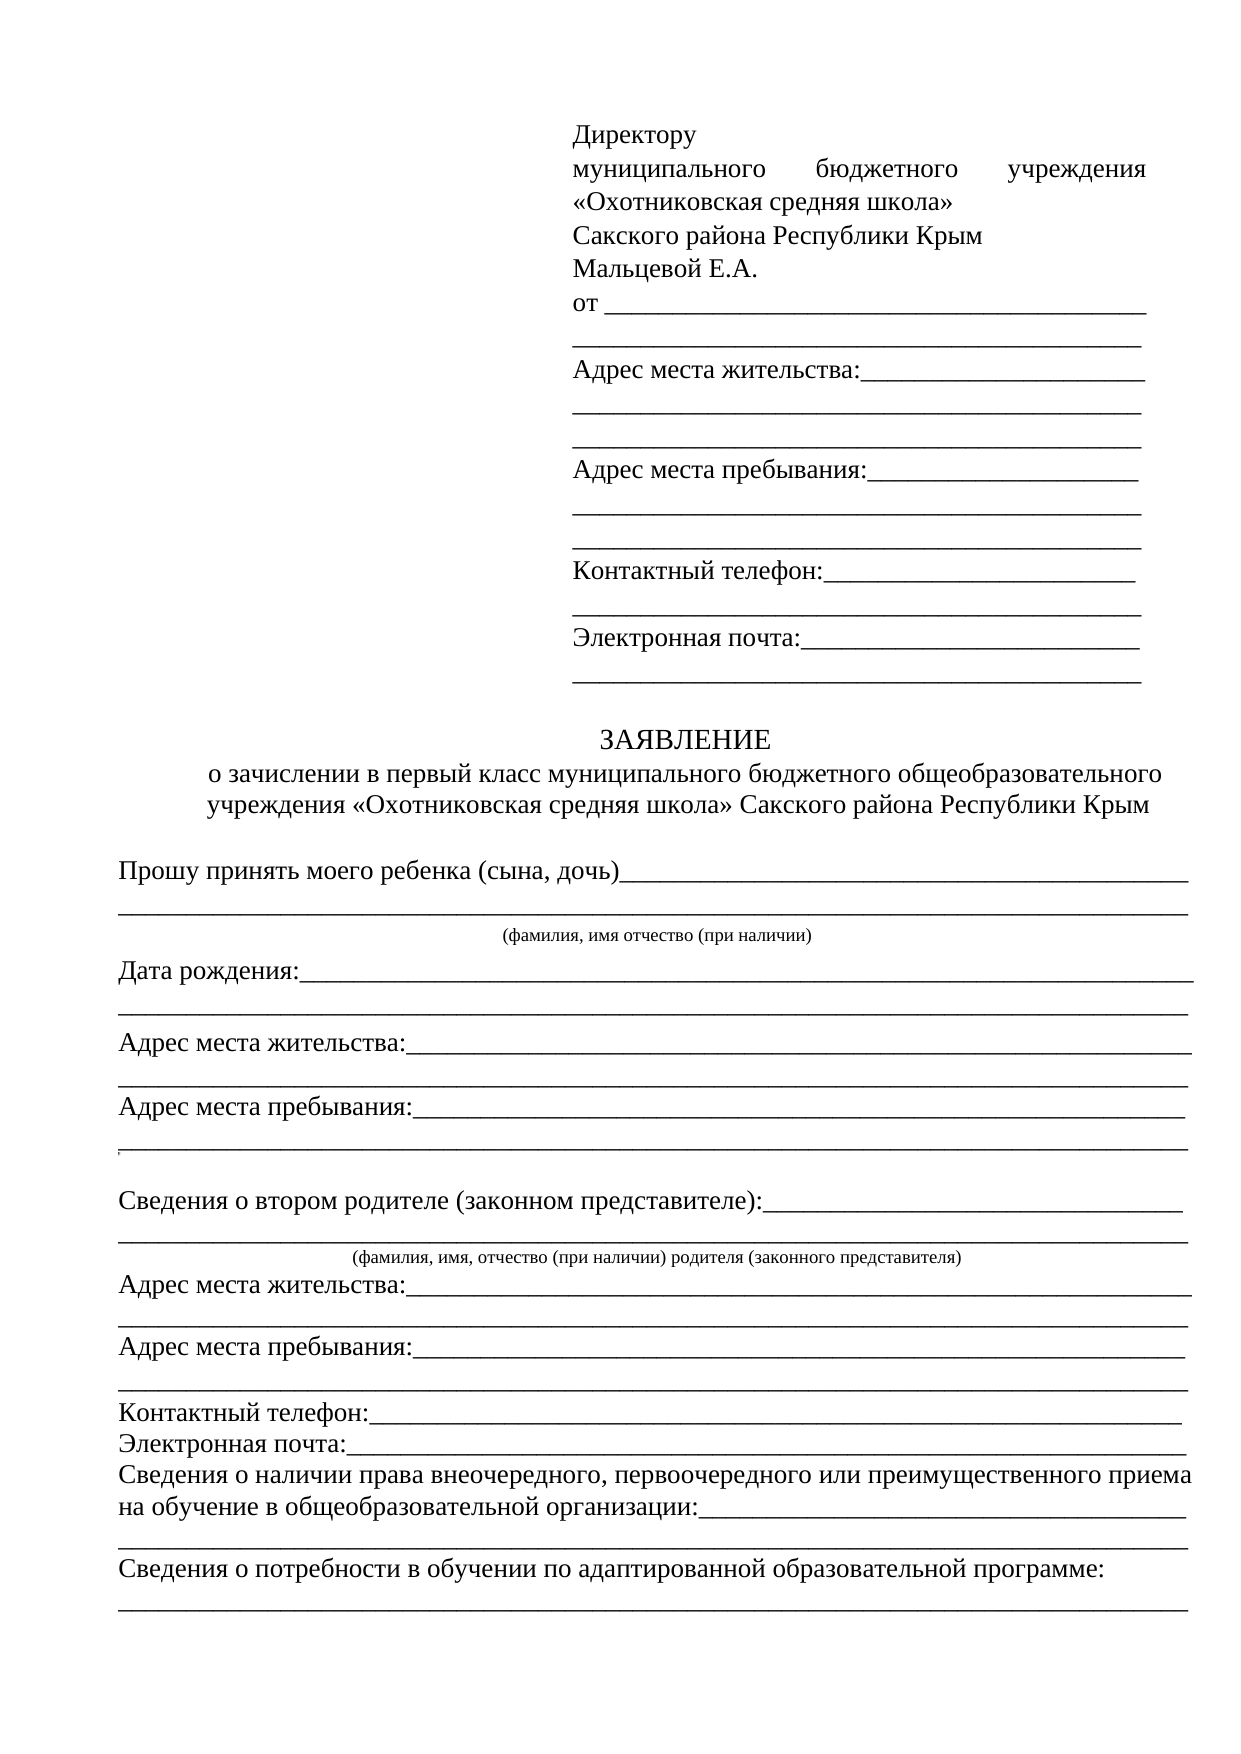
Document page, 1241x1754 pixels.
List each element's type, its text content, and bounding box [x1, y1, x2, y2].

text Адрес места пребывания:_________________________________________________________ [118, 1330, 1196, 1361]
text Электронная почта:______________________________________________________________ [118, 1427, 1196, 1459]
text _______________________________________________________________________________ [118, 1521, 1196, 1552]
text _______________________________________________________________________________ Адрес места пребывания:_________________________________________________________ [118, 1059, 1196, 1122]
text Адрес места жительства:__________________________________________________________ [118, 1026, 1196, 1057]
text _______________________________________________________________________________ [118, 887, 1196, 918]
text Сведения о потребности в обучении по адаптированной образовательной программе: [118, 1552, 1196, 1583]
text Прошу принять моего ребенка (сына, дочь)__________________________________________ [118, 854, 1196, 885]
text (фамилия, имя отчество (при наличии) [118, 924, 1196, 946]
table_header Директору муниципального бюджетного учреждения «Охотниковская средняя школа» Сакского района Республики Крым Мальцевой Е.А. от ________________________________________ __________________________________________ [561, 118, 1152, 353]
text Контактный телефон:____________________________________________________________ [118, 1396, 1196, 1427]
text Сведения о наличии права внеочередного, первоочередного или преимущественного приема на обучение в общеобразовательной организации:____________________________________ [118, 1459, 1196, 1521]
text _______________________________________________________________________________ [118, 1363, 1196, 1394]
text _______________________________________________________________________________ [118, 1215, 1196, 1246]
text _______________________________________________________________________________ [118, 988, 1196, 1019]
text _______________________________________________________________________________ [118, 1122, 1196, 1153]
text Сведения о втором родителе (законном представителе):_______________________________ [118, 1184, 1196, 1215]
subtitle ЗАЯВЛЕНИЕ [178, 722, 1179, 755]
text Адрес места жительства:__________________________________________________________ [118, 1268, 1196, 1299]
subtitle о зачислении в первый класс муниципального бюджетного общеобразовательного учреждения «Охотниковская средняя школа» Сакского района Республики Крым [178, 757, 1179, 820]
text _______________________________________________________________________________ [118, 1299, 1196, 1330]
text Дата рождения:__________________________________________________________________ [118, 954, 1196, 986]
text _______________________________________________________________________________ [118, 1583, 1196, 1614]
table_cell Адрес места жительства:_____________________ ____________________________________________________________________________________ Адрес места пребывания:____________________ __________________________________________ __________________________________________ Контактный телефон:_______________________ __________________________________________ Электронная почта:_________________________ __________________________________________ [561, 353, 1152, 722]
text (фамилия, имя, отчество (при наличии) родителя (законного представителя) [118, 1246, 1196, 1268]
